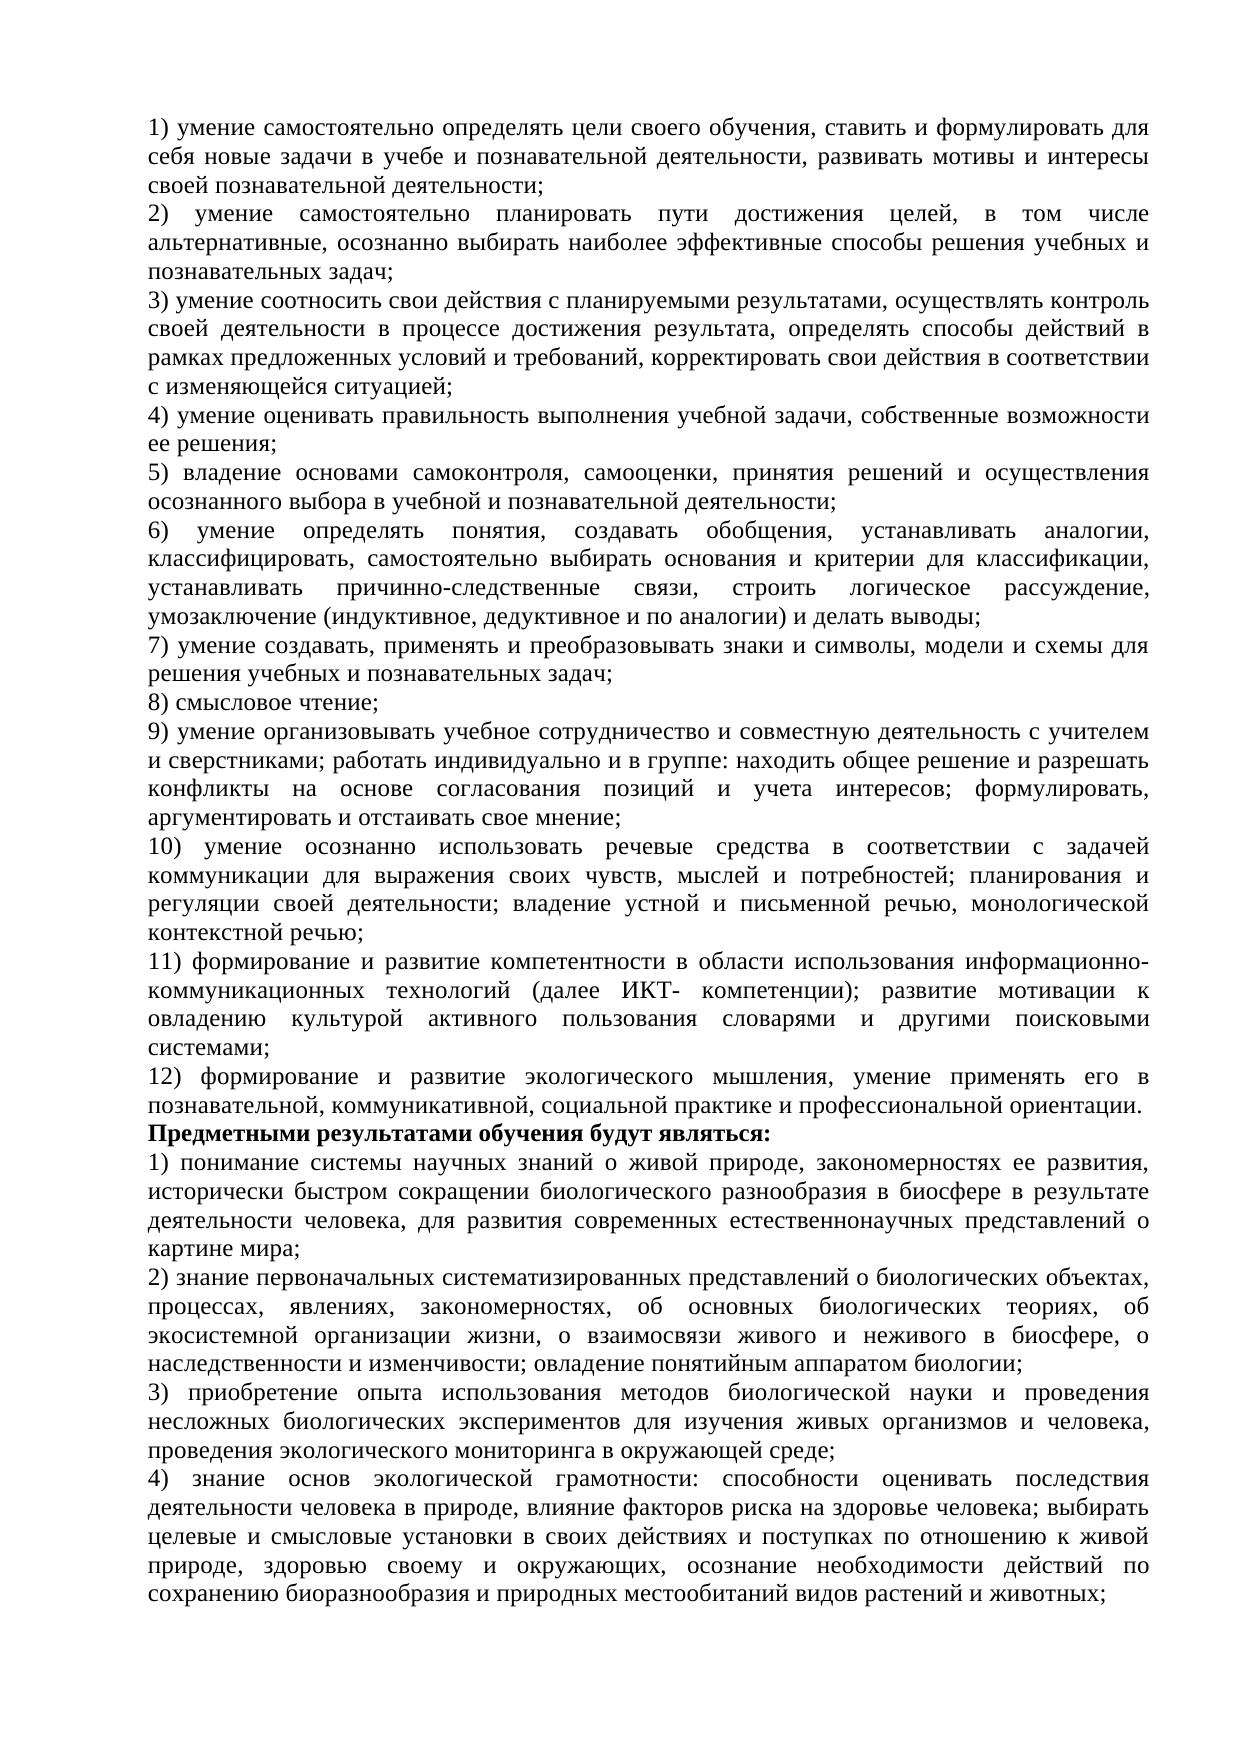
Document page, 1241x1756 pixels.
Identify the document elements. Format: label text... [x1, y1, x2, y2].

text 5) владение основами самоконтроля, самооценки, принятия решений и осуществления осознанного выбора в учебной и познавательной деятельности; [148, 457, 1152, 515]
text 2) знание первоначальных систематизированных представлений о биологических объектах, процессах, явлениях, закономерностях, об основных биологических теориях, об экосистемной организации жизни, о взаимосвязи живого и неживого в биосфере, о наследственности и изменчивости; овладение понятийным аппаратом биологии; [148, 1262, 1152, 1377]
text Предметными результатами обучения будут являться: [148, 1118, 1152, 1147]
text 10) умение осознанно использовать речевые средства в соответствии с задачей коммуникации для выражения своих чувств, мыслей и потребностей; планирования и регуляции своей деятельности; владение устной и письменной речью, монологической контекстной речью; [148, 831, 1152, 946]
text 3) приобретение опыта использования методов биологической науки и проведения несложных биологических экспериментов для изучения живых организмов и человека, проведения экологического мониторинга в окружающей среде; [148, 1377, 1152, 1463]
text 1) понимание системы научных знаний о живой природе, закономерностях ее развития, исторически быстром сокращении биологического разнообразия в биосфере в результате деятельности человека, для развития современных естественнонаучных представлений о картине мира; [148, 1147, 1152, 1262]
text 8) смысловое чтение; [148, 687, 1152, 716]
text 12) формирование и развитие экологического мышления, умение применять его в познавательной, коммуникативной, социальной практике и профессиональной ориентации. [148, 1061, 1152, 1118]
text 7) умение создавать, применять и преобразовывать знаки и символы, модели и схемы для решения учебных и познавательных задач; [148, 630, 1152, 687]
text 4) умение оценивать правильность выполнения учебной задачи, собственные возможности ее решения; [148, 400, 1152, 457]
text 3) умение соотносить свои действия с планируемыми результатами, осуществлять контроль своей деятельности в процессе достижения результата, определять способы действий в рамках предложенных условий и требований, корректировать свои действия в соответствии с изменяющейся ситуацией; [148, 285, 1152, 400]
text 6) умение определять понятия, создавать обобщения, устанавливать аналогии, классифицировать, самостоятельно выбирать основания и критерии для классификации, устанавливать причинно-следственные связи, строить логическое рассуждение, умозаключение (индуктивное, дедуктивное и по аналогии) и делать выводы; [148, 515, 1152, 630]
text 11) формирование и развитие компетентности в области использования информационно-коммуникационных технологий (далее ИКТ- компетенции); развитие мотивации к овладению культурой активного пользования словарями и другими поисковыми системами; [148, 946, 1152, 1061]
text 9) умение организовывать учебное сотрудничество и совместную деятельность с учителем и сверстниками; работать индивидуально и в группе: находить общее решение и разрешать конфликты на основе согласования позиций и учета интересов; формулировать, аргументировать и отстаивать свое мнение; [148, 716, 1152, 831]
text 1) умение самостоятельно определять цели своего обучения, ставить и формулировать для себя новые задачи в учебе и познавательной деятельности, развивать мотивы и интересы своей познавательной деятельности; [148, 112, 1152, 198]
text 4) знание основ экологической грамотности: способности оценивать последствия деятельности человека в природе, влияние факторов риска на здоровье человека; выбирать целевые и смысловые установки в своих действиях и поступках по отношению к живой природе, здоровью своему и окружающих, осознание необходимости действий по сохранению биоразнообразия и природных местообитаний видов растений и животных; [148, 1463, 1152, 1607]
text 2) умение самостоятельно планировать пути достижения целей, в том числе альтернативные, осознанно выбирать наиболее эффективные способы решения учебных и познавательных задач; [148, 198, 1152, 285]
